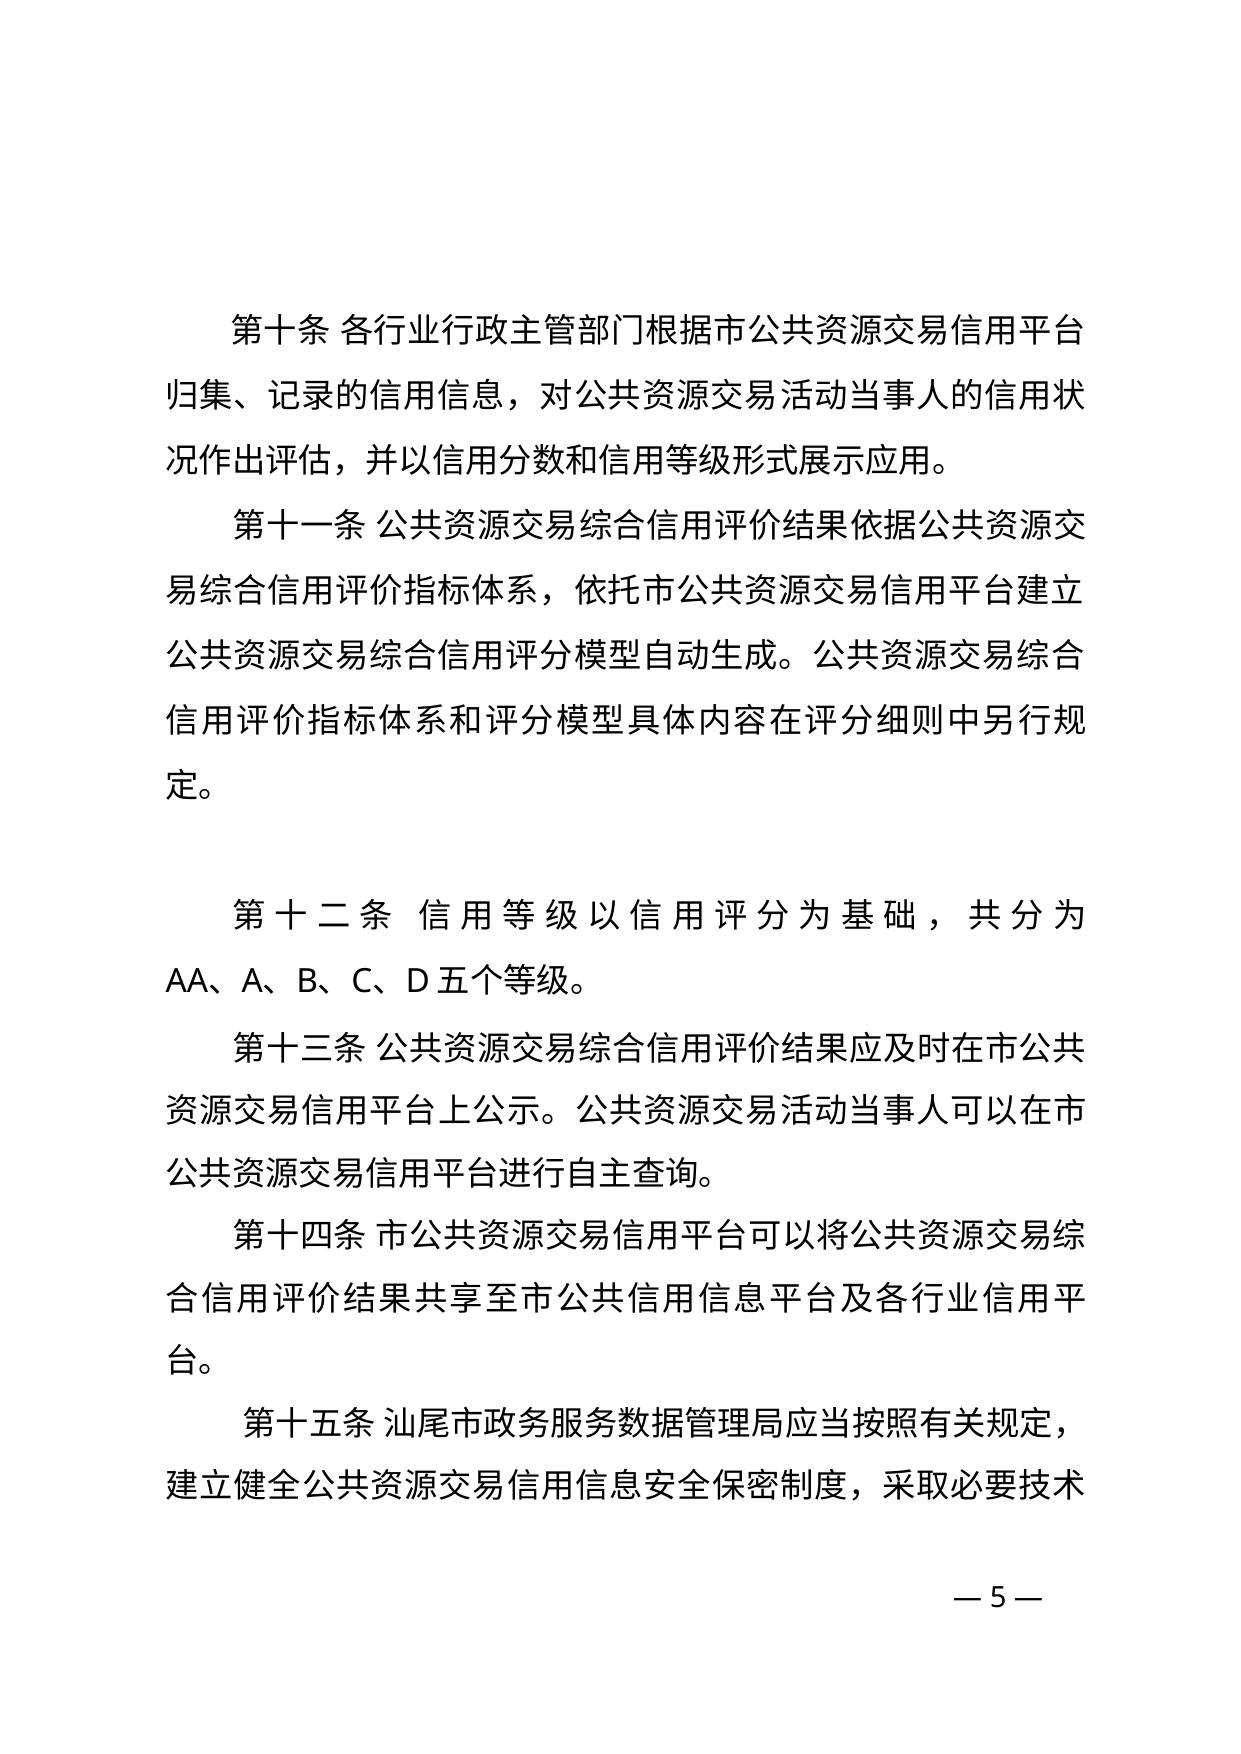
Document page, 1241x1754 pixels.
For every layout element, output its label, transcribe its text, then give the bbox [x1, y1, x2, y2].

list 第十一条 公共资源交易综合信用评价结果依据公共资源交易综合信用评价指标体系，依托市公共资源交易信用平台建立公共资源交易综合信用评分模型自动生成。公共资源交易综合信用评价指标体系和评分模型具体内容在评分细则中另行规定。 [165, 490, 1087, 815]
text 第十二条 信用等级以信用评分为基础，共分为AA、A、B、C、D五个等级。 [165, 880, 1087, 1010]
text 第十三条 公共资源交易综合信用评价结果应及时在市公共资源交易信用平台上公示。公共资源交易活动当事人可以在市公共资源交易信用平台进行自主查询。 [165, 1010, 1087, 1198]
list 第十四条 市公共资源交易信用平台可以将公共资源交易综合信用评价结果共享至市公共信用信息平台及各行业信用平台。 [165, 1198, 1087, 1385]
list 第十条 各行业行政主管部门根据市公共资源交易信用平台归集、记录的信用信息，对公共资源交易活动当事人的信用状况作出评估，并以信用分数和信用等级形式展示应用。 [165, 295, 1087, 490]
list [165, 1385, 1087, 1510]
